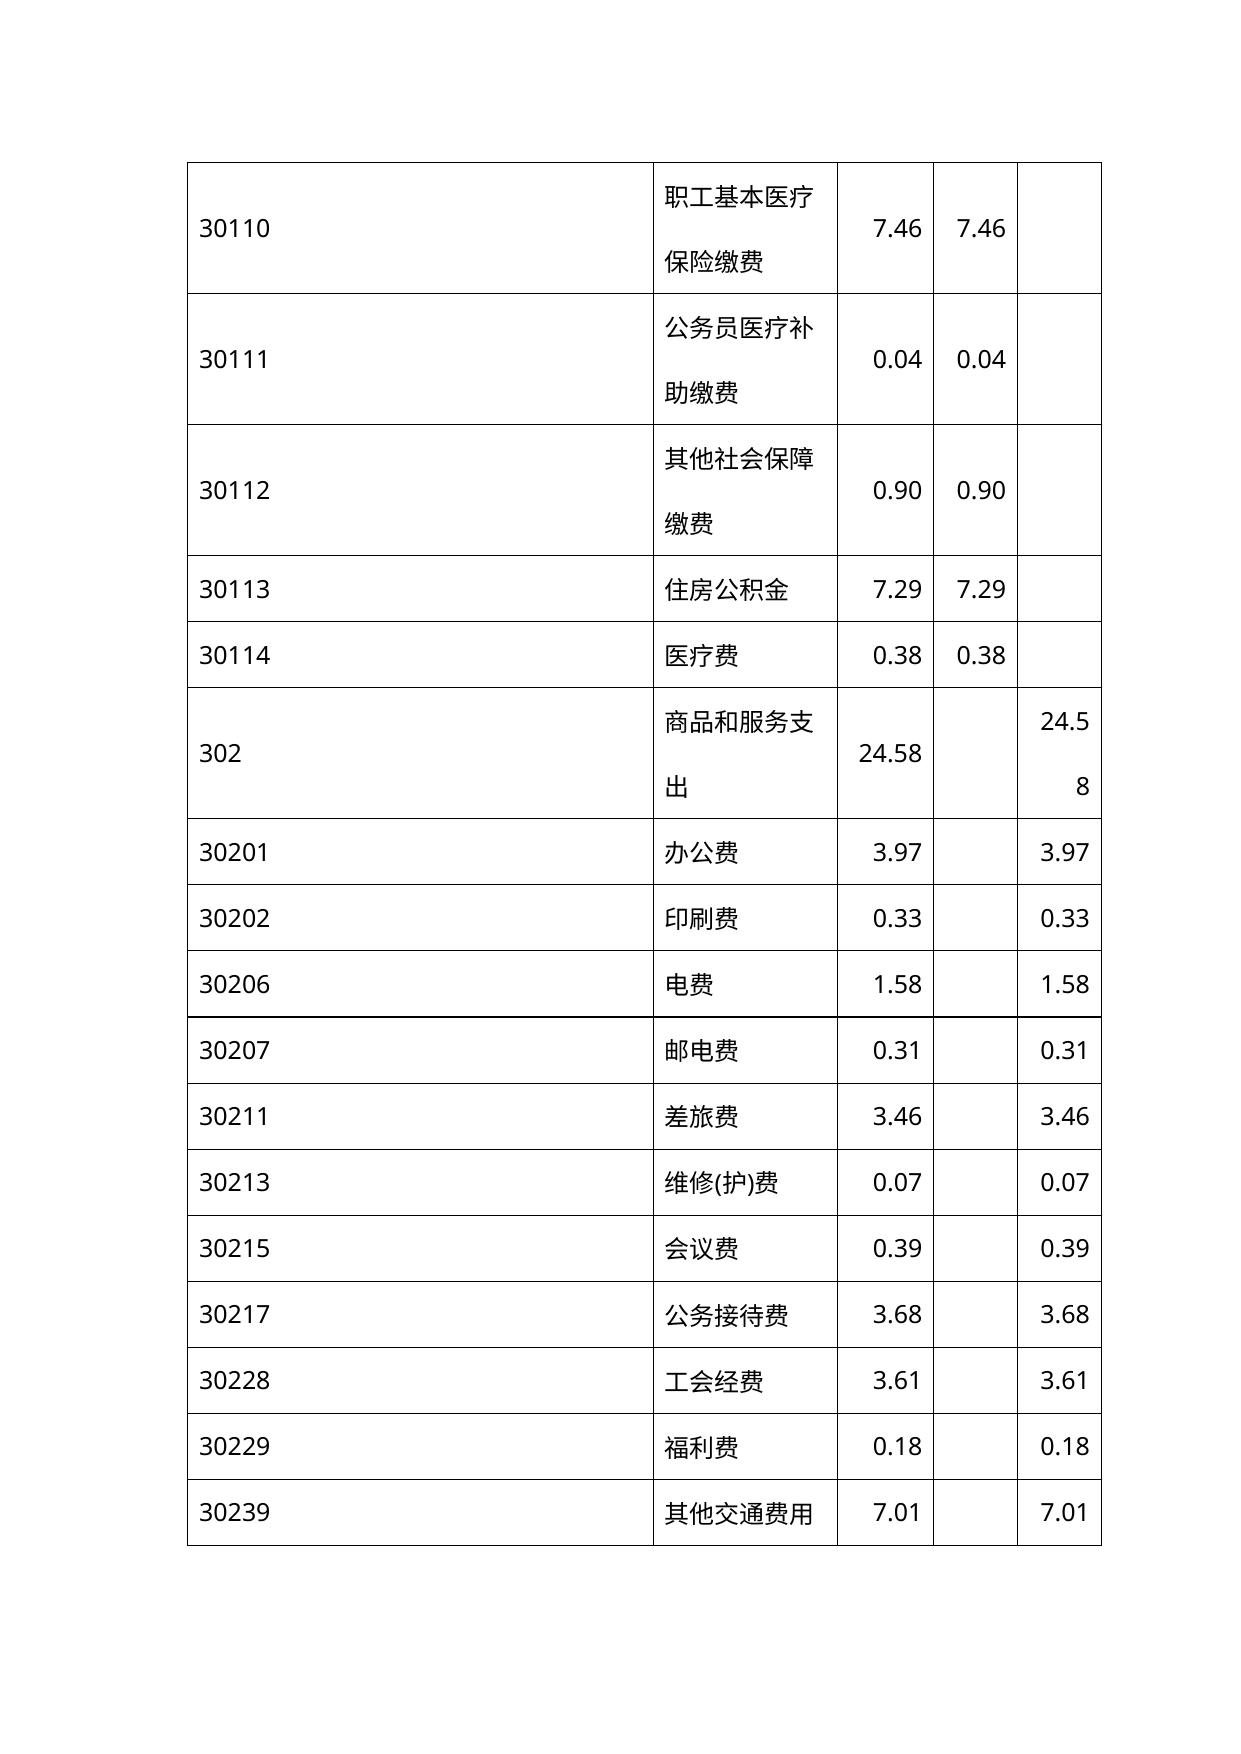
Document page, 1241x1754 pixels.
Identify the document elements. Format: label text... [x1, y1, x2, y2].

table_cell 7.01 [838, 1480, 933, 1545]
table_cell 印刷费 [654, 885, 837, 950]
table_cell 24.58 [838, 688, 933, 818]
table_cell 0.33 [838, 885, 933, 950]
table_cell 会议费 [654, 1216, 837, 1281]
table_cell 30229 [188, 1414, 653, 1479]
table_cell 3.97 [838, 819, 933, 884]
table_cell 30114 [188, 622, 653, 687]
table_cell [630, 688, 653, 818]
table_cell 0.07 [1018, 1150, 1101, 1214]
table_cell 30207 [188, 1018, 653, 1082]
table_cell 30111 [188, 294, 653, 424]
table_cell [934, 1348, 1017, 1413]
table_cell 0.90 [934, 425, 1017, 555]
table_cell [934, 885, 1017, 950]
table_cell 办公费 [654, 819, 837, 884]
table_cell 0.31 [1018, 1018, 1101, 1082]
table_cell 维修(护)费 [654, 1150, 837, 1214]
table_cell 0.38 [838, 622, 933, 687]
table_cell 医疗费 [654, 622, 837, 687]
table_cell 24.58 [1018, 688, 1101, 818]
table_cell 30113 [188, 556, 653, 621]
table_cell 302 [188, 688, 630, 818]
table_cell [1018, 294, 1101, 424]
table_cell [1018, 556, 1101, 621]
table_cell [1018, 425, 1101, 555]
table_cell 30239 [188, 1480, 653, 1545]
table_cell 3.46 [838, 1084, 933, 1148]
table_cell 0.07 [838, 1150, 933, 1214]
table_cell [934, 1216, 1017, 1281]
table_cell 30215 [188, 1216, 653, 1281]
table_cell 0.39 [838, 1216, 933, 1281]
table_cell 7.46 [838, 163, 933, 293]
table_cell 30206 [188, 951, 653, 1016]
table_cell 30112 [188, 425, 653, 555]
table_cell 1.58 [1018, 951, 1101, 1016]
table_cell [934, 1480, 1017, 1545]
table_cell 0.18 [1018, 1414, 1101, 1479]
table_cell 3.46 [1018, 1084, 1101, 1148]
table_cell 7.29 [838, 556, 933, 621]
table_cell 3.61 [838, 1348, 933, 1413]
table_cell [934, 819, 1017, 884]
table_cell 30228 [188, 1348, 653, 1413]
table_cell 工会经费 [654, 1348, 837, 1413]
table_cell 0.04 [838, 294, 933, 424]
table_cell 住房公积金 [654, 556, 837, 621]
table_cell 1.58 [838, 951, 933, 1016]
table_cell 30217 [188, 1282, 653, 1347]
table_cell 0.33 [1018, 885, 1101, 950]
table_cell [1018, 163, 1101, 293]
table_cell 7.01 [1018, 1480, 1101, 1545]
table_cell [934, 951, 1017, 1016]
table_cell 3.61 [1018, 1348, 1101, 1413]
table_cell 0.39 [1018, 1216, 1101, 1281]
table_cell 30110 [188, 163, 653, 293]
table_cell [934, 1018, 1017, 1082]
table_cell [934, 1150, 1017, 1214]
table_cell 0.90 [838, 425, 933, 555]
table_cell 30211 [188, 1084, 653, 1148]
table_cell 3.97 [1018, 819, 1101, 884]
table_cell 0.38 [934, 622, 1017, 687]
table_cell 7.46 [934, 163, 1017, 293]
table_cell 30201 [188, 819, 653, 884]
table_cell 3.68 [1018, 1282, 1101, 1347]
table_cell 0.04 [934, 294, 1017, 424]
table_cell 30202 [188, 885, 653, 950]
table_cell [934, 688, 1017, 818]
table_cell 邮电费 [654, 1018, 837, 1082]
table_cell [1018, 622, 1101, 687]
table_cell 0.18 [838, 1414, 933, 1479]
table_cell 福利费 [654, 1414, 837, 1479]
table_cell 公务接待费 [654, 1282, 837, 1347]
table_cell [934, 1414, 1017, 1479]
table_cell 职工基本医疗保险缴费 [654, 163, 837, 293]
table_cell 电费 [654, 951, 837, 1016]
table_cell 3.68 [838, 1282, 933, 1347]
table_cell 差旅费 [654, 1084, 837, 1148]
table_cell 30213 [188, 1150, 653, 1214]
table_cell 0.31 [838, 1018, 933, 1082]
table_cell 7.29 [934, 556, 1017, 621]
table_cell 其他交通费用 [654, 1480, 837, 1545]
table_cell [934, 1084, 1017, 1148]
table_cell 公务员医疗补助缴费 [654, 294, 837, 424]
table_cell 商品和服务支出 [654, 688, 837, 818]
table_cell [934, 1282, 1017, 1347]
table_cell 其他社会保障缴费 [654, 425, 837, 555]
